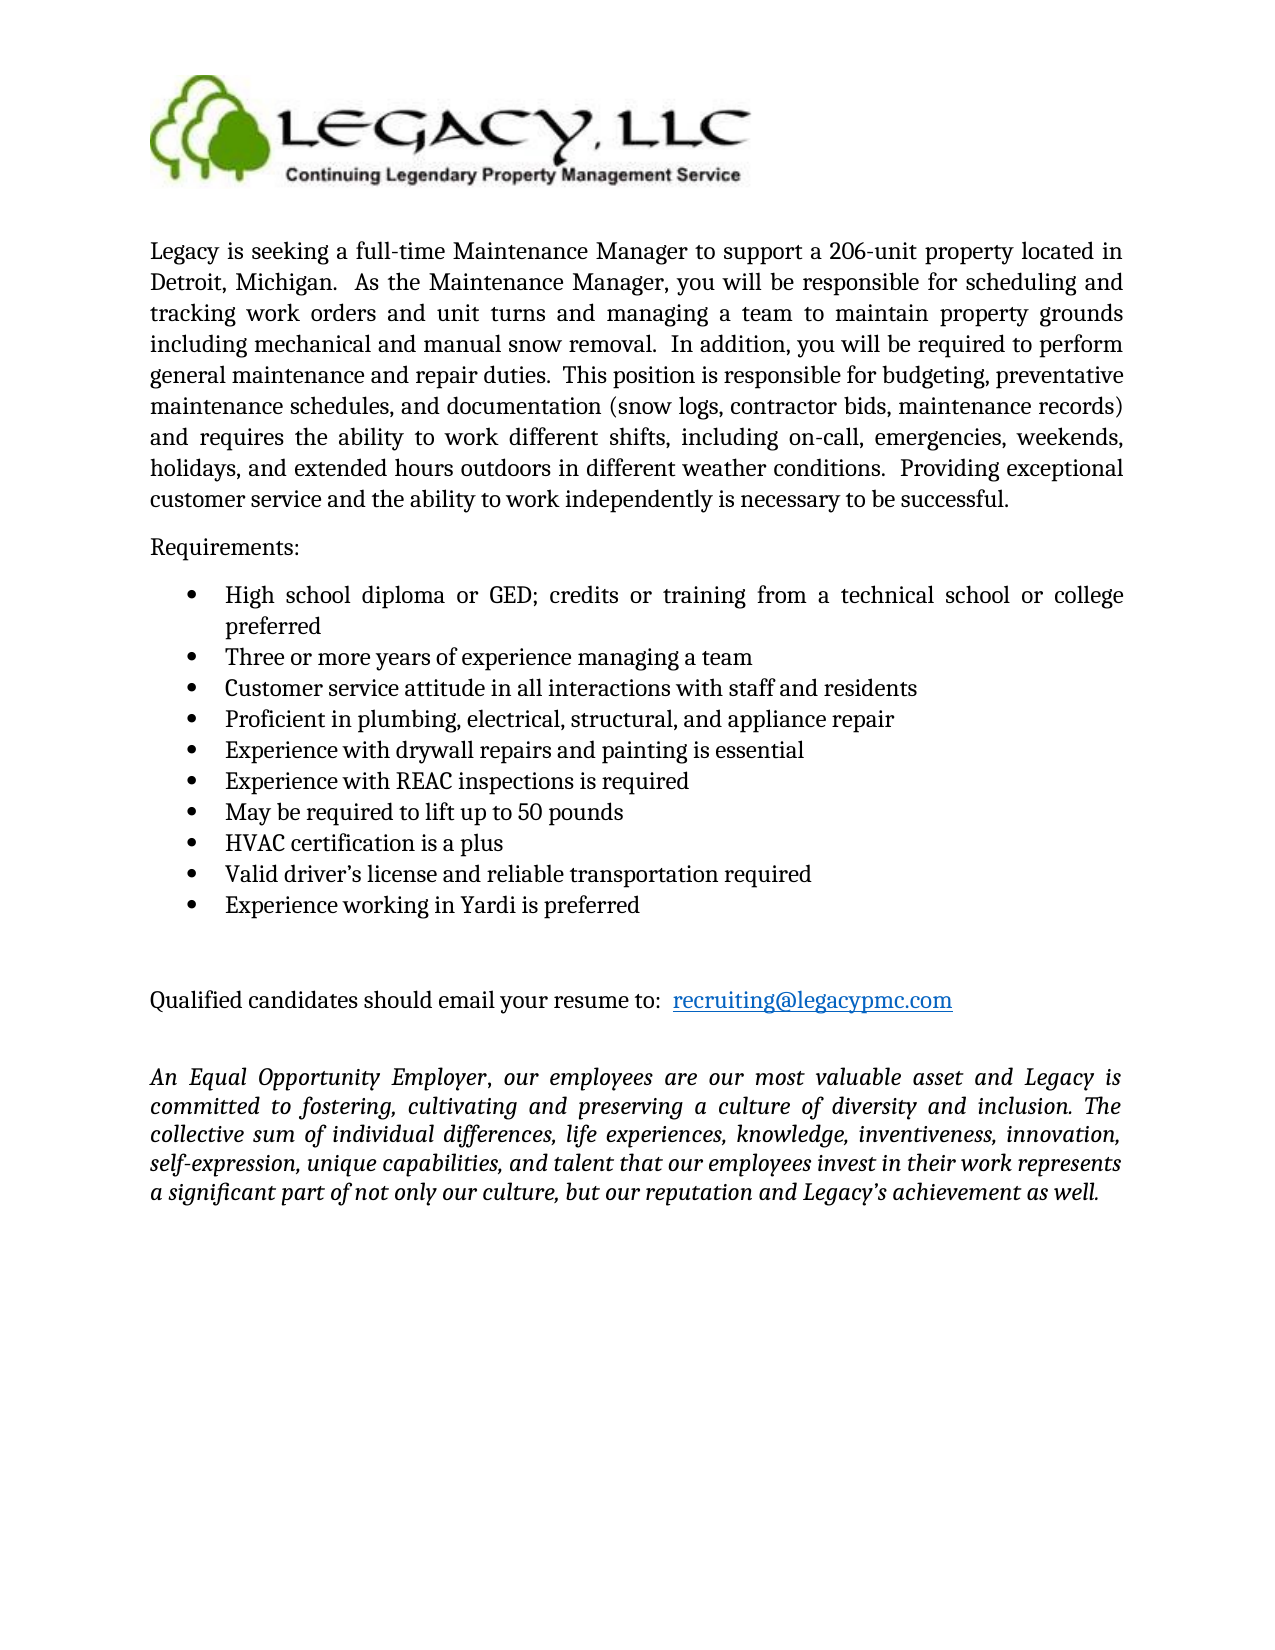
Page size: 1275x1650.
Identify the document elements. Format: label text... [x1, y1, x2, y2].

list Experience with REAC inspections is required [187, 767, 1125, 796]
text An Equal Opportunity Employer, our employees are our most valuable asset and Legacy is committed to fostering, cultivating and preserving a culture of diversity and inclusion. The collective sum of individual differences, life experiences, knowledge, inventiveness, innovation, self-expression, unique capabilities, and talent that our employees invest in their work represents a significant part of not only our culture, but our reputation and Legacy’s achievement as well. [150, 1063, 1125, 1207]
list Customer service attitude in all interactions with staff and residents [187, 674, 1125, 702]
list May be required to lift up to 50 pounds [187, 798, 1125, 827]
text Qualified candidates should email your resume to: recruiting@legacypmc.com [150, 986, 1125, 1015]
text Requirements: [150, 533, 1125, 562]
list Valid driver’s license and reliable transportation required [187, 860, 1125, 889]
list Experience working in Yardi is preferred [187, 891, 1125, 920]
list HVAC certification is a plus [187, 829, 1125, 858]
list High school diploma or GED; credits or training from a technical school or college preferred [187, 581, 1125, 640]
list Proficient in plumbing, electrical, structural, and appliance repair [187, 705, 1125, 733]
list Experience with drywall repairs and painting is essential [187, 736, 1125, 764]
picture [150, 75, 752, 189]
text Legacy is seeking a full-time Maintenance Manager to support a 206-unit property located in Detroit, Michigan. As the Maintenance Manager, you will be responsible for scheduling and tracking work orders and unit turns and managing a team to maintain property grounds including mechanical and manual snow removal. In addition, you will be required to perform general maintenance and repair duties. This position is responsible for budgeting, preventative maintenance schedules, and documentation (snow logs, contractor bids, maintenance records) and requires the ability to work different shifts, including on-call, emergencies, weekends, holidays, and extended hours outdoors in different weather conditions. Providing exceptional customer service and the ability to work independently is necessary to be successful. [150, 237, 1125, 514]
list Three or more years of experience managing a team [187, 643, 1125, 671]
